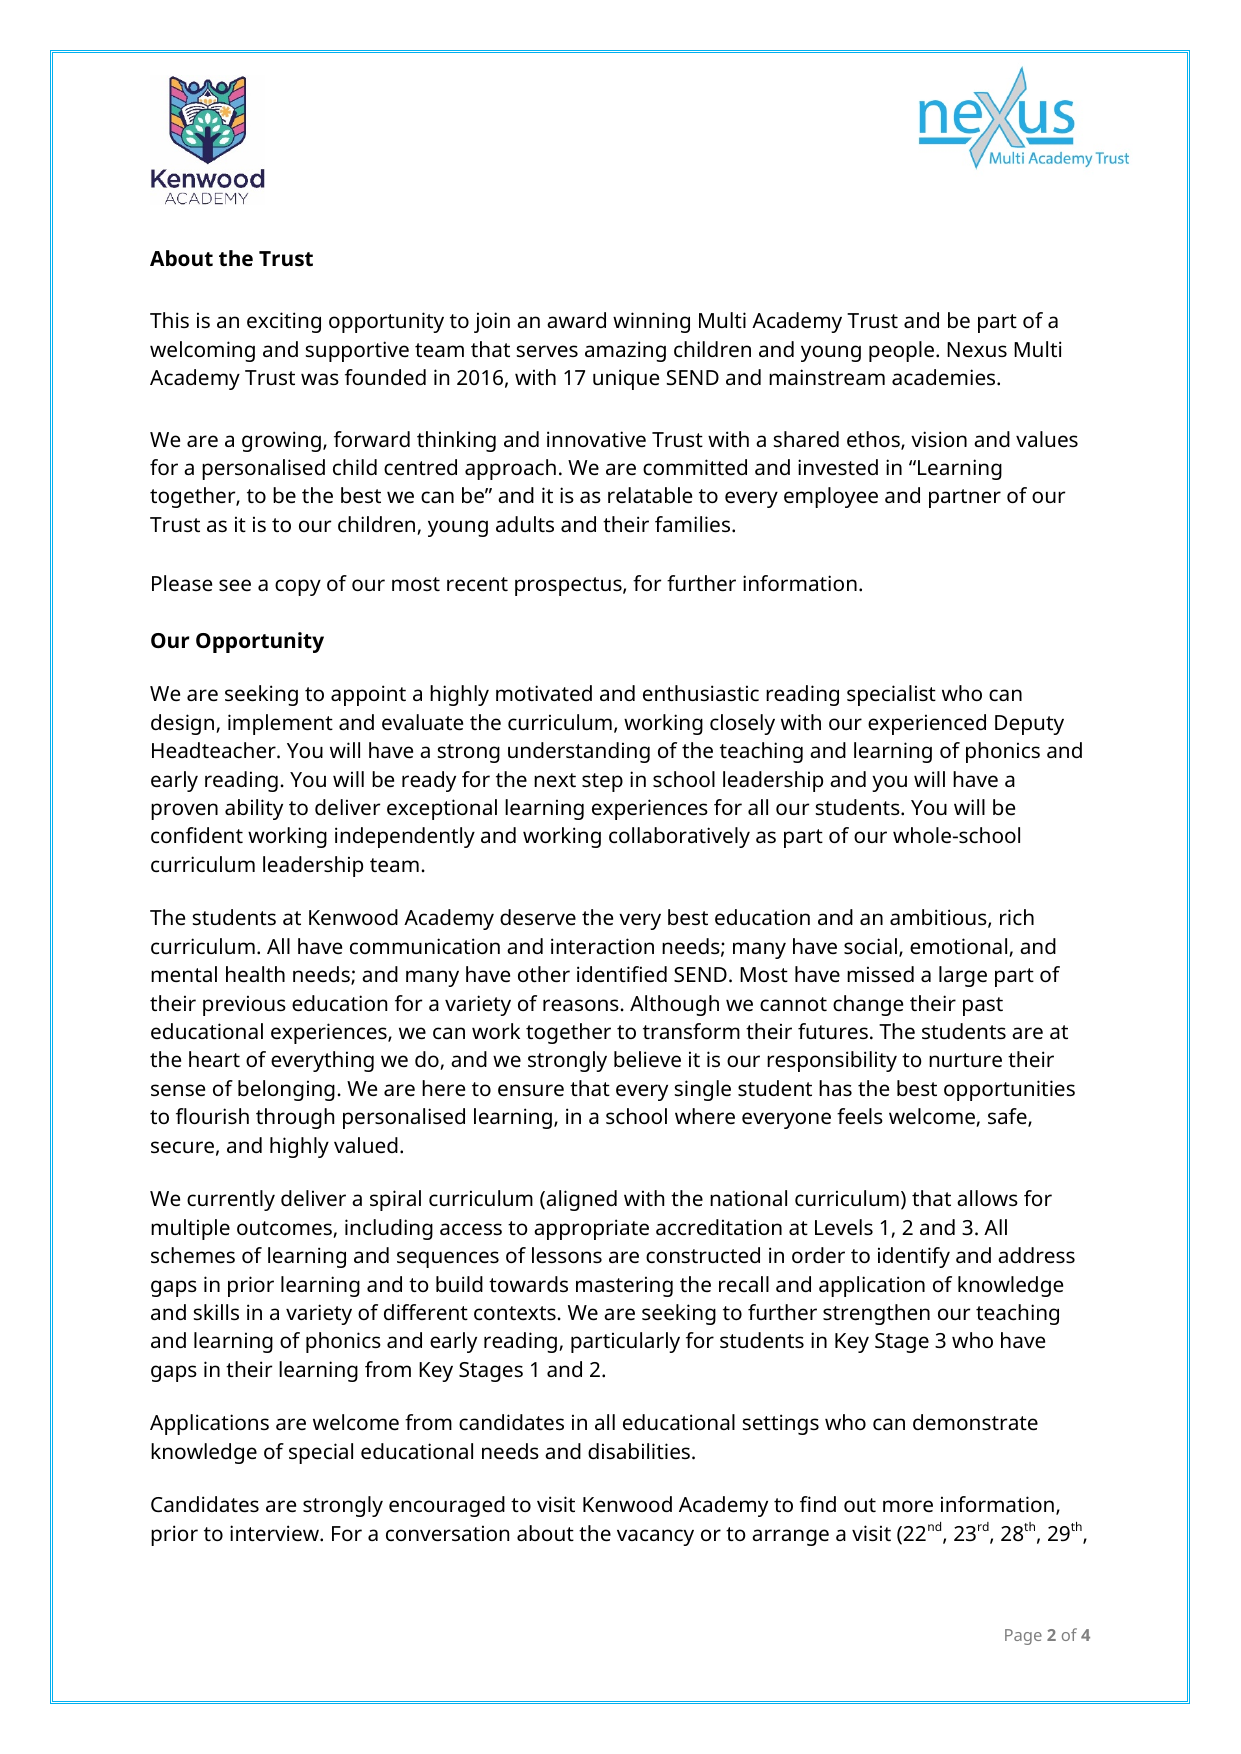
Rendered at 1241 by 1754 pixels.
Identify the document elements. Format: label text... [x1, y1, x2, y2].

text We are a growing, forward thinking and innovative Trust with a shared ethos, vision and values for a personalised child centred approach. We are committed and invested in “Learning together, to be the best we can be” and it is as relatable to every employee and partner of our Trust as it is to our children, young adults and their families. [150, 425, 1090, 538]
text Please see a copy of our most recent prospectus, for further information. [150, 569, 1090, 597]
text Our Opportunity [150, 626, 1090, 654]
text We currently deliver a spiral curriculum (aligned with the national curriculum) that allows for multiple outcomes, including access to appropriate accreditation at Levels 1, 2 and 3. All schemes of learning and sequences of lessons are constructed in order to identify and address gaps in prior learning and to build towards mastering the recall and application of knowledge and skills in a variety of different contexts. We are seeking to further strengthen our teaching and learning of phonics and early reading, particularly for students in Key Stage 3 who have gaps in their learning from Key Stages 1 and 2. [150, 1184, 1090, 1383]
picture [907, 56, 1133, 183]
text We are seeking to appoint a highly motivated and enthusiastic reading specialist who can design, implement and evaluate the curriculum, working closely with our experienced Deputy Headteacher. You will have a strong understanding of the teaching and learning of phonics and early reading. You will be ready for the next step in school leadership and you will have a proven ability to deliver exceptional learning experiences for all our students. You will be confident working independently and working collaboratively as part of our whole-school curriculum leadership team. [150, 679, 1090, 878]
text This is an exciting opportunity to join an award winning Multi Academy Trust and be part of a welcoming and supportive team that serves amazing children and young people. Nexus Multi Academy Trust was founded in 2016, with 17 unique SEND and mainstream academies. [150, 307, 1090, 392]
text About the Trust [150, 244, 1090, 272]
text Applications are welcome from candidates in all educational settings who can demonstrate knowledge of special educational needs and disabilities. [150, 1408, 1090, 1465]
text The students at Kenwood Academy deserve the very best education and an ambitious, rich curriculum. All have communication and interaction needs; many have social, emotional, and mental health needs; and many have other identified SEND. Most have missed a large part of their previous education for a variety of reasons. Although we cannot change their past educational experiences, we can work together to transform their futures. The students are at the heart of everything we do, and we strongly believe it is our responsibility to nurture their sense of belonging. We are here to ensure that every single student has the best opportunities to flourish through personalised learning, in a school where everyone feels welcome, safe, secure, and highly valued. [150, 903, 1090, 1159]
picture [150, 75, 265, 205]
